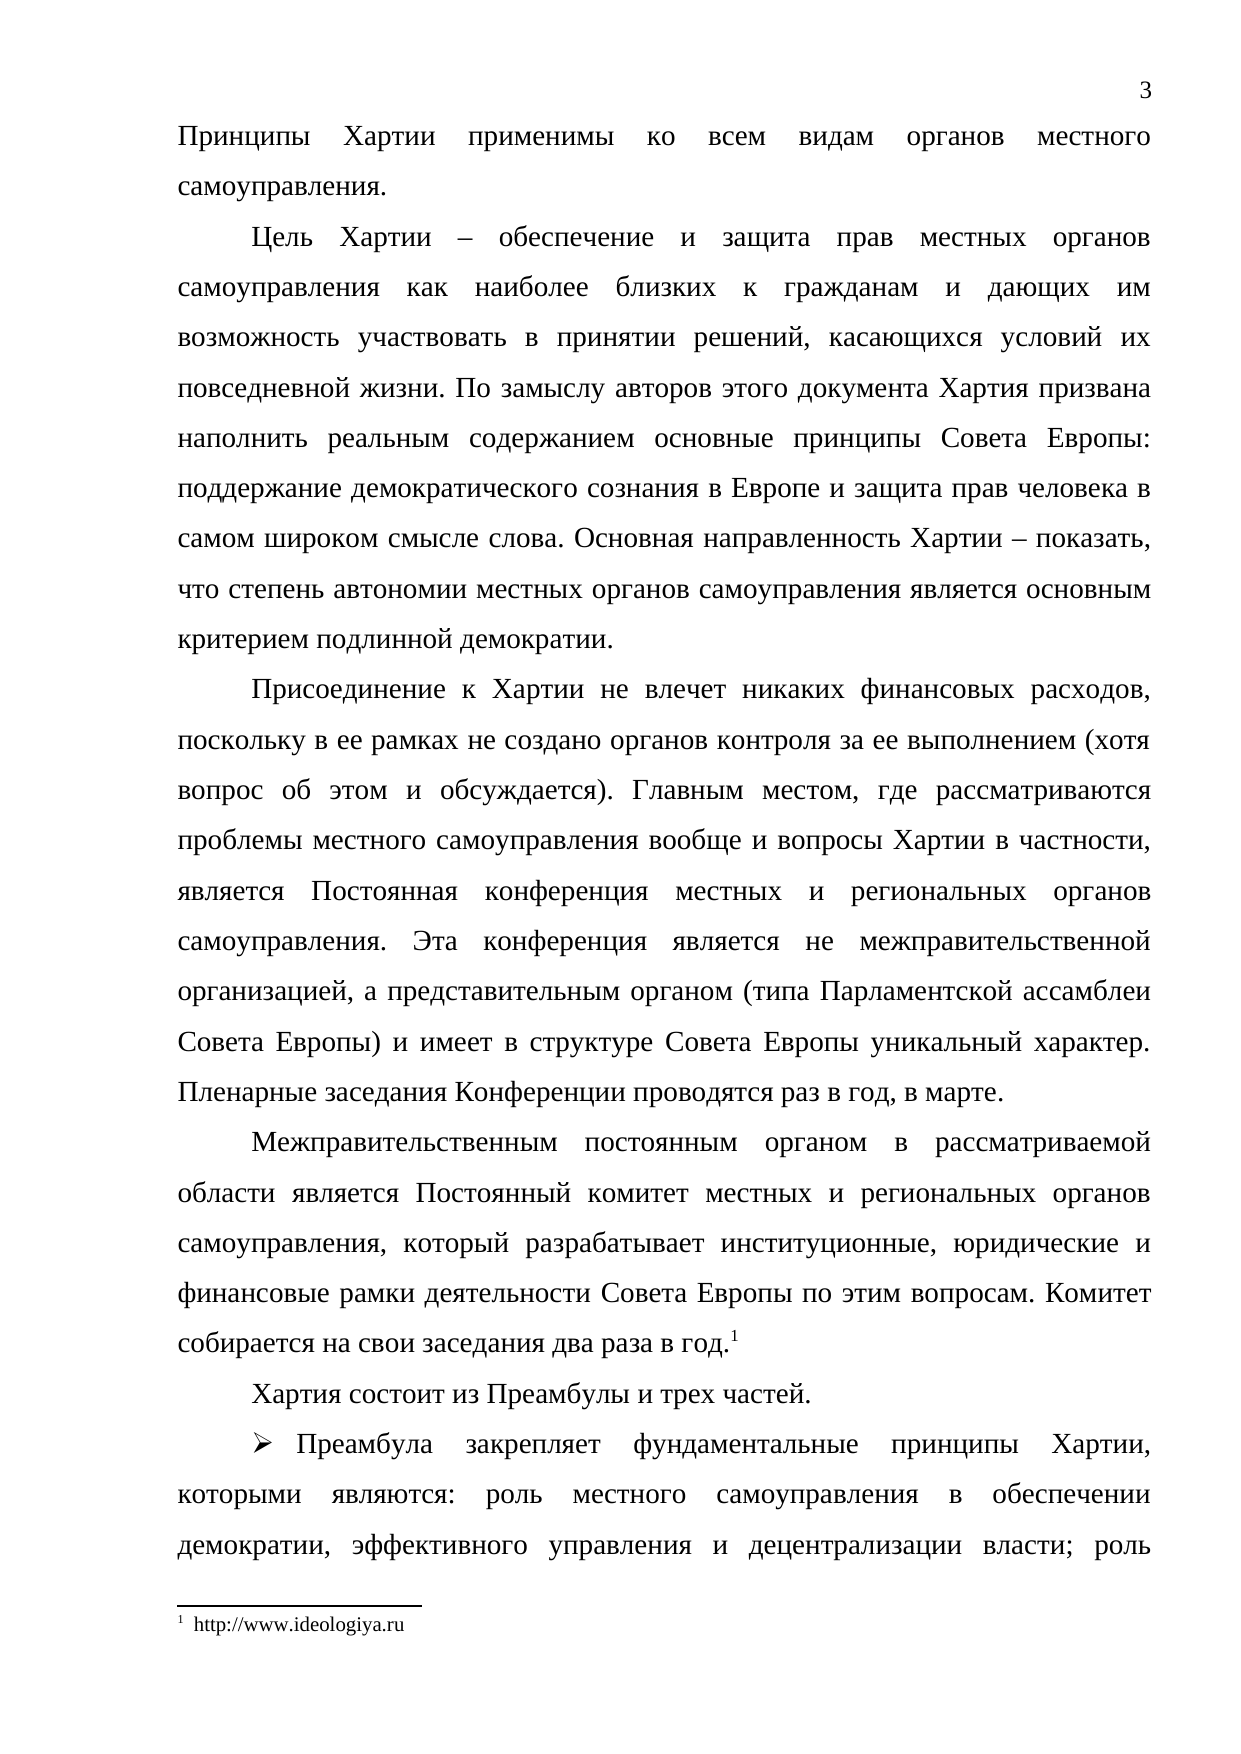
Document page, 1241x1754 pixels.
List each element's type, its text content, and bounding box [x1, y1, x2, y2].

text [177, 118, 1152, 202]
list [177, 1426, 1152, 1561]
text Присоединение к Хартии не влечет никаких финансовых расходов, поскольку в ее рамках не создано органов контроля за ее выполнением (хотя вопрос об этом и обсуждается). Главным местом, где рассматриваются проблемы местного самоуправления вообще и вопросы Хартии в частности, является Постоянная конференция местных и региональных органов самоуправления. Эта конференция является не межправительственной организацией, а представительным органом (типа Парламентской ассамблеи Совета Европы) и имеет в структуре Совета Европы уникальный характер. Пленарные заседания Конференции проводятся раз в год, в марте. [177, 672, 1152, 1108]
text Межправительственным постоянным органом в рассматриваемой области является Постоянный комитет местных и региональных органов самоуправления, который разрабатывает институционные, юридические и финансовые рамки деятельности Совета Европы по этим вопросам. Комитет собирается на свои заседания два раза в год. [177, 1124, 1152, 1359]
text Хартия состоит из Преамбулы и трех частей. [177, 1376, 1152, 1409]
text Цель Хартии – обеспечение и защита прав местных органов самоуправления как наиболее близких к гражданам и дающих им возможность участвовать в принятии решений, касающихся условий их повседневной жизни. По замыслу авторов этого документа Хартия призвана наполнить реальным содержанием основные принципы Совета Европы: поддержание демократического сознания в Европе и защита прав человека в самом широком смысле слова. Основная направленность Хартии – показать, что степень автономии местных органов самоуправления является основным критерием подлинной демократии. [177, 219, 1152, 655]
